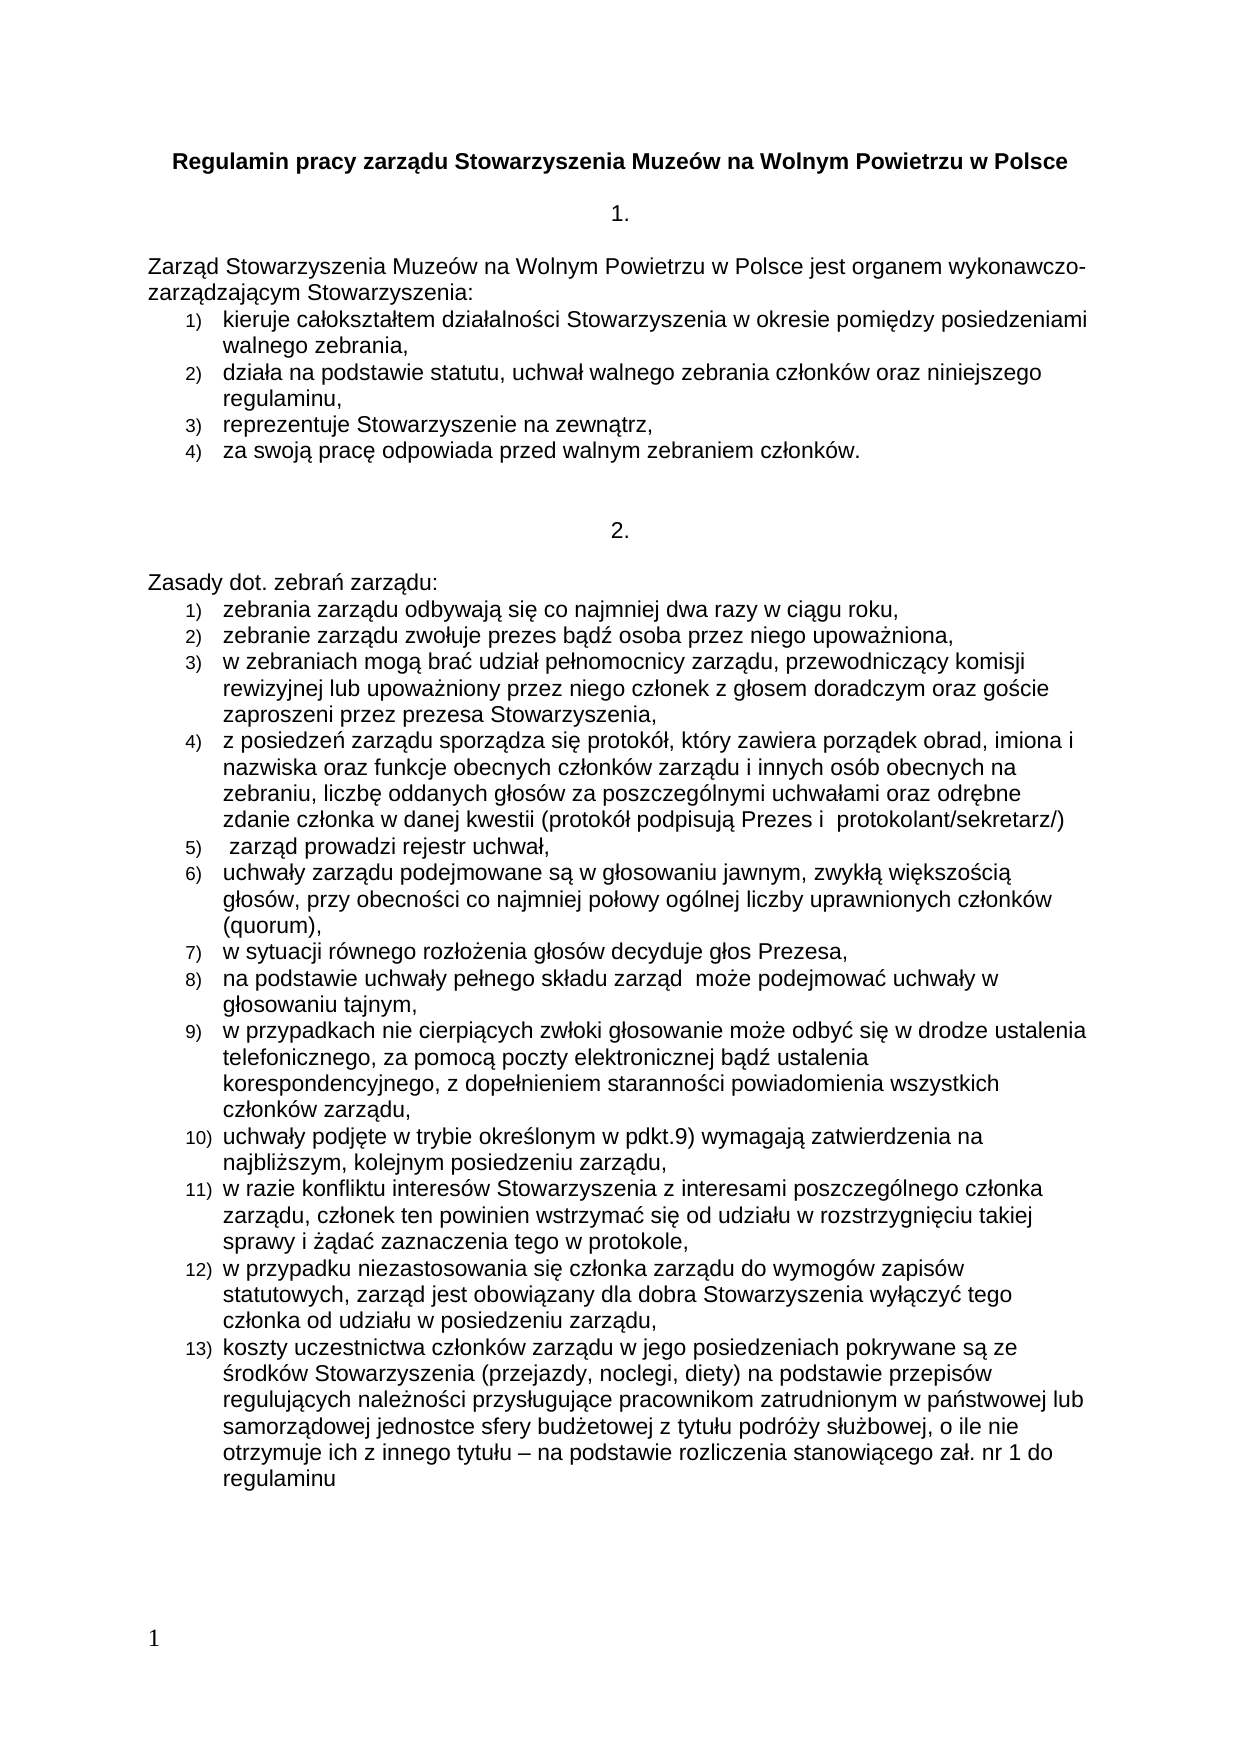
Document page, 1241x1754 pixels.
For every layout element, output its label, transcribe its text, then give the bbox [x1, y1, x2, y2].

list uchwały zarządu podejmowane są w głosowaniu jawnym, zwykłą większością głosów, przy obecności co najmniej połowy ogólnej liczby uprawnionych członków (quorum), [185, 859, 1093, 938]
list na podstawie uchwały pełnego składu zarząd może podejmować uchwały w głosowaniu tajnym, [185, 964, 1093, 1017]
text Zasady dot. zebrań zarządu: [148, 569, 1093, 596]
list uchwały podjęte w trybie określonym w pdkt.9) wymagają zatwierdzenia na najbliższym, kolejnym posiedzeniu zarządu, [185, 1123, 1093, 1175]
list koszty uczestnictwa członków zarządu w jego posiedzeniach pokrywane są ze środków Stowarzyszenia (przejazdy, noclegi, diety) na podstawie przepisów regulujących należności przysługujące pracownikom zatrudnionym w państwowej lub samorządowej jednostce sfery budżetowej z tytułu podróży służbowej, o ile nie otrzymuje ich z innego tytułu – na podstawie rozliczenia stanowiącego zał. nr 1 do regulaminu [185, 1333, 1093, 1492]
list kieruje całokształtem działalności Stowarzyszenia w okresie pomiędzy posiedzeniami walnego zebrania, [185, 306, 1093, 358]
list w zebraniach mogą brać udział pełnomocnicy zarządu, przewodniczący komisji rewizyjnej lub upoważniony przez niego członek z głosem doradczym oraz goście zaproszeni przez prezesa Stowarzyszenia, [185, 648, 1093, 727]
text 2. [148, 517, 1093, 543]
list w sytuacji równego rozłożenia głosów decyduje głos Prezesa, [185, 938, 1093, 964]
list z posiedzeń zarządu sporządza się protokół, który zawiera porządek obrad, imiona i nazwiska oraz funkcje obecnych członków zarządu i innych osób obecnych na zebraniu, liczbę oddanych głosów za poszczególnymi uchwałami oraz odrębne zdanie członka w danej kwestii (protokół podpisują Prezes i protokolant/sekretarz/) [185, 727, 1093, 833]
list w przypadku niezastosowania się członka zarządu do wymogów zapisów statutowych, zarząd jest obowiązany dla dobra Stowarzyszenia wyłączyć tego członka od udziału w posiedzeniu zarządu, [185, 1254, 1093, 1333]
list zebrania zarządu odbywają się co najmniej dwa razy w ciągu roku, [185, 596, 1093, 622]
text Zarząd Stowarzyszenia Muzeów na Wolnym Powietrzu w Polsce jest organem wykonawczo-zarządzającym Stowarzyszenia: [148, 253, 1093, 306]
text 1. [148, 200, 1093, 227]
list w przypadkach nie cierpiących zwłoki głosowanie może odbyć się w drodze ustalenia telefonicznego, za pomocą poczty elektronicznej bądź ustalenia korespondencyjnego, z dopełnieniem staranności powiadomienia wszystkich członków zarządu, [185, 1017, 1093, 1123]
list zebranie zarządu zwołuje prezes bądź osoba przez niego upoważniona, [185, 622, 1093, 648]
list działa na podstawie statutu, uchwał walnego zebrania członków oraz niniejszego regulaminu, [185, 358, 1093, 411]
list reprezentuje Stowarzyszenie na zewnątrz, [185, 411, 1093, 437]
list zarząd prowadzi rejestr uchwał, [185, 833, 1093, 859]
list w razie konfliktu interesów Stowarzyszenia z interesami poszczególnego członka zarządu, członek ten powinien wstrzymać się od udziału w rozstrzygnięciu takiej sprawy i żądać zaznaczenia tego w protokole, [185, 1175, 1093, 1254]
text Regulamin pracy zarządu Stowarzyszenia Muzeów na Wolnym Powietrzu w Polsce [148, 148, 1093, 174]
list za swoją pracę odpowiada przed walnym zebraniem członków. [185, 437, 1093, 464]
